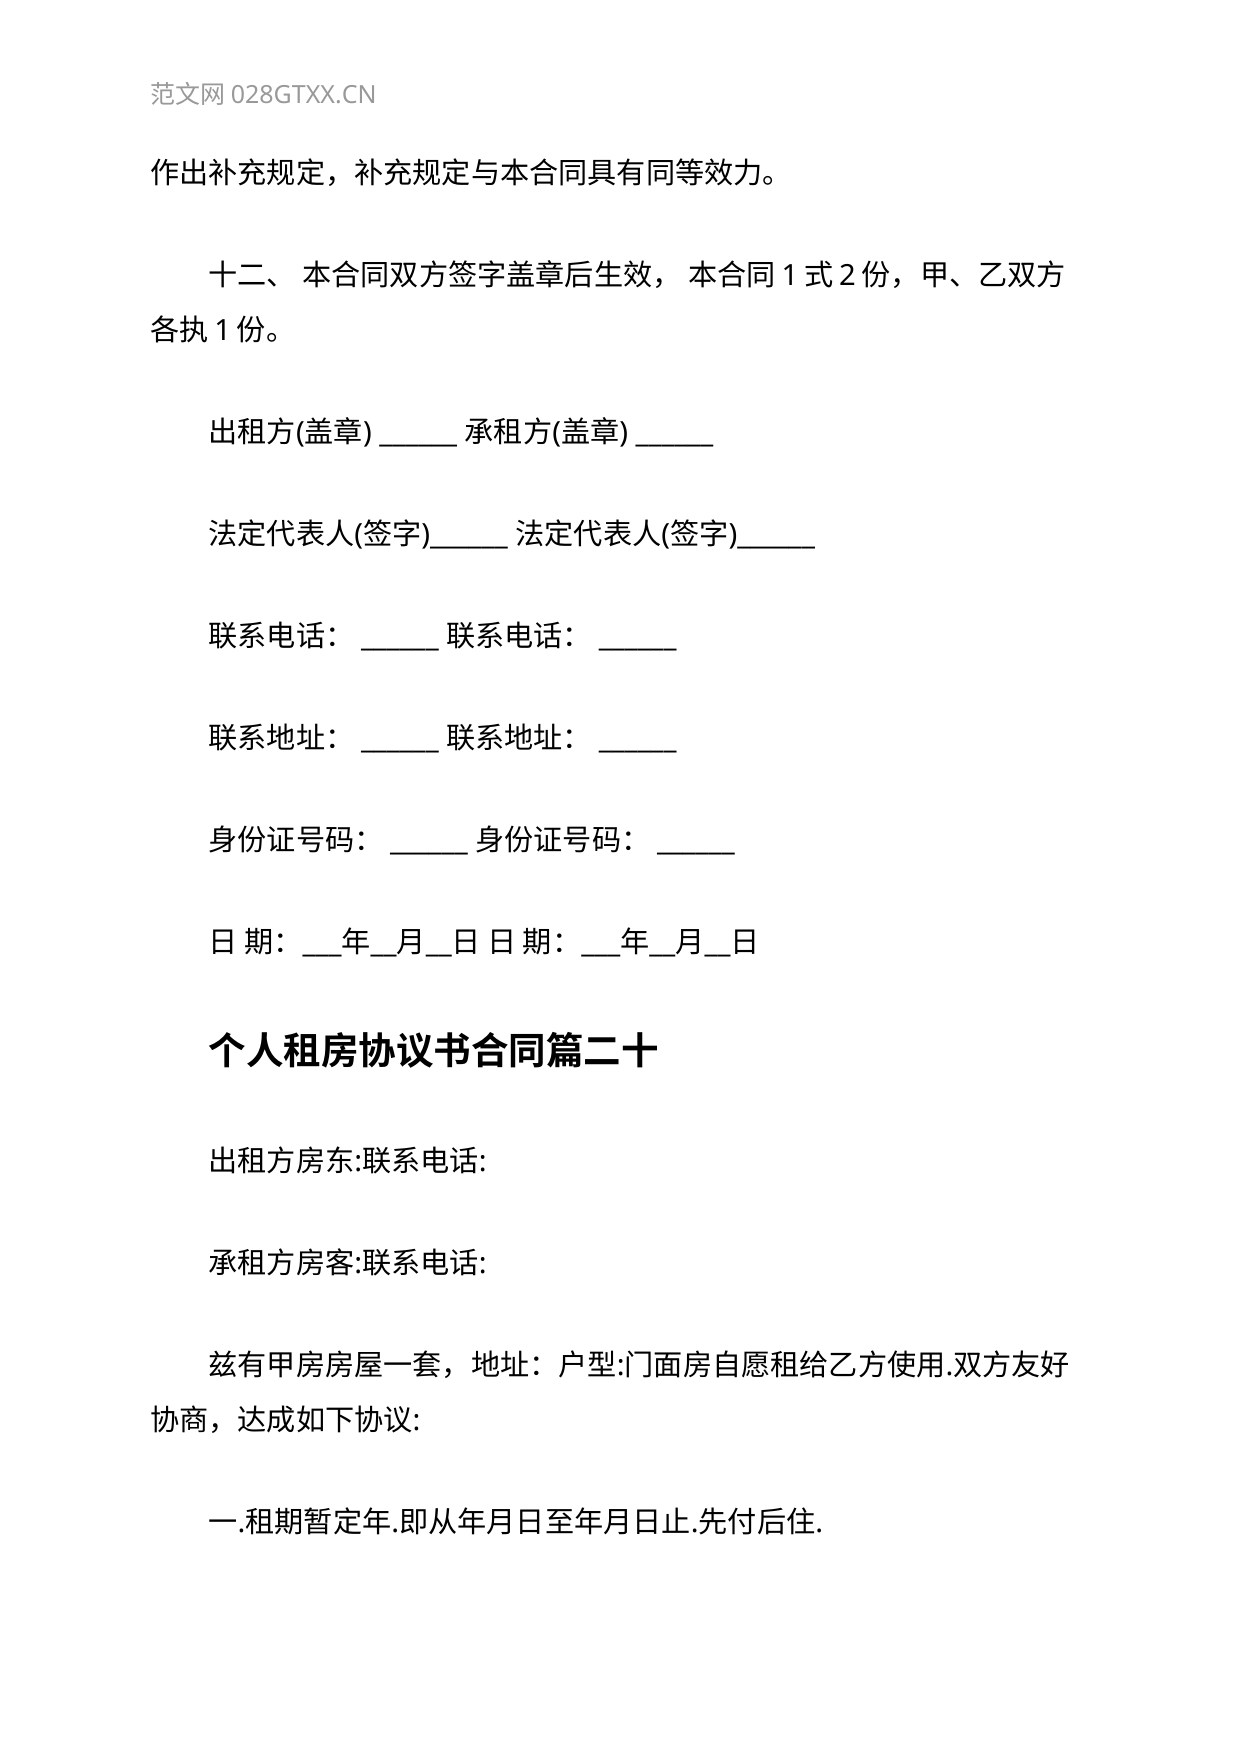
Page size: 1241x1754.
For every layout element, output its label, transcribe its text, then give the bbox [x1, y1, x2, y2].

text 法定代表人(签字)______ 法定代表人(签字)______ [150, 511, 1090, 553]
text 兹有甲房房屋一套，地址：户型:门面房自愿租给乙方使用.双方友好协商，达成如下协议: [150, 1342, 1090, 1439]
text 十二、 本合同双方签字盖章后生效， 本合同1式2份，甲、乙双方各执1份。 [150, 252, 1090, 349]
text 联系地址： ______ 联系地址： ______ [150, 715, 1090, 757]
text 联系电话： ______ 联系电话： ______ [150, 613, 1090, 655]
text 一.租期暂定年.即从年月日至年月日止.先付后住. [150, 1499, 1090, 1541]
text 日 期：___年__月__日 日 期：___年__月__日 [150, 919, 1090, 961]
text 出租方(盖章) ______ 承租方(盖章) ______ [150, 409, 1090, 451]
text 个人租房协议书合同篇二十 [150, 1021, 1090, 1075]
text 身份证号码： ______ 身份证号码： ______ [150, 817, 1090, 859]
text 承租方房客:联系电话: [150, 1240, 1090, 1282]
text 出租方房东:联系电话: [150, 1138, 1090, 1180]
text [150, 150, 1090, 192]
